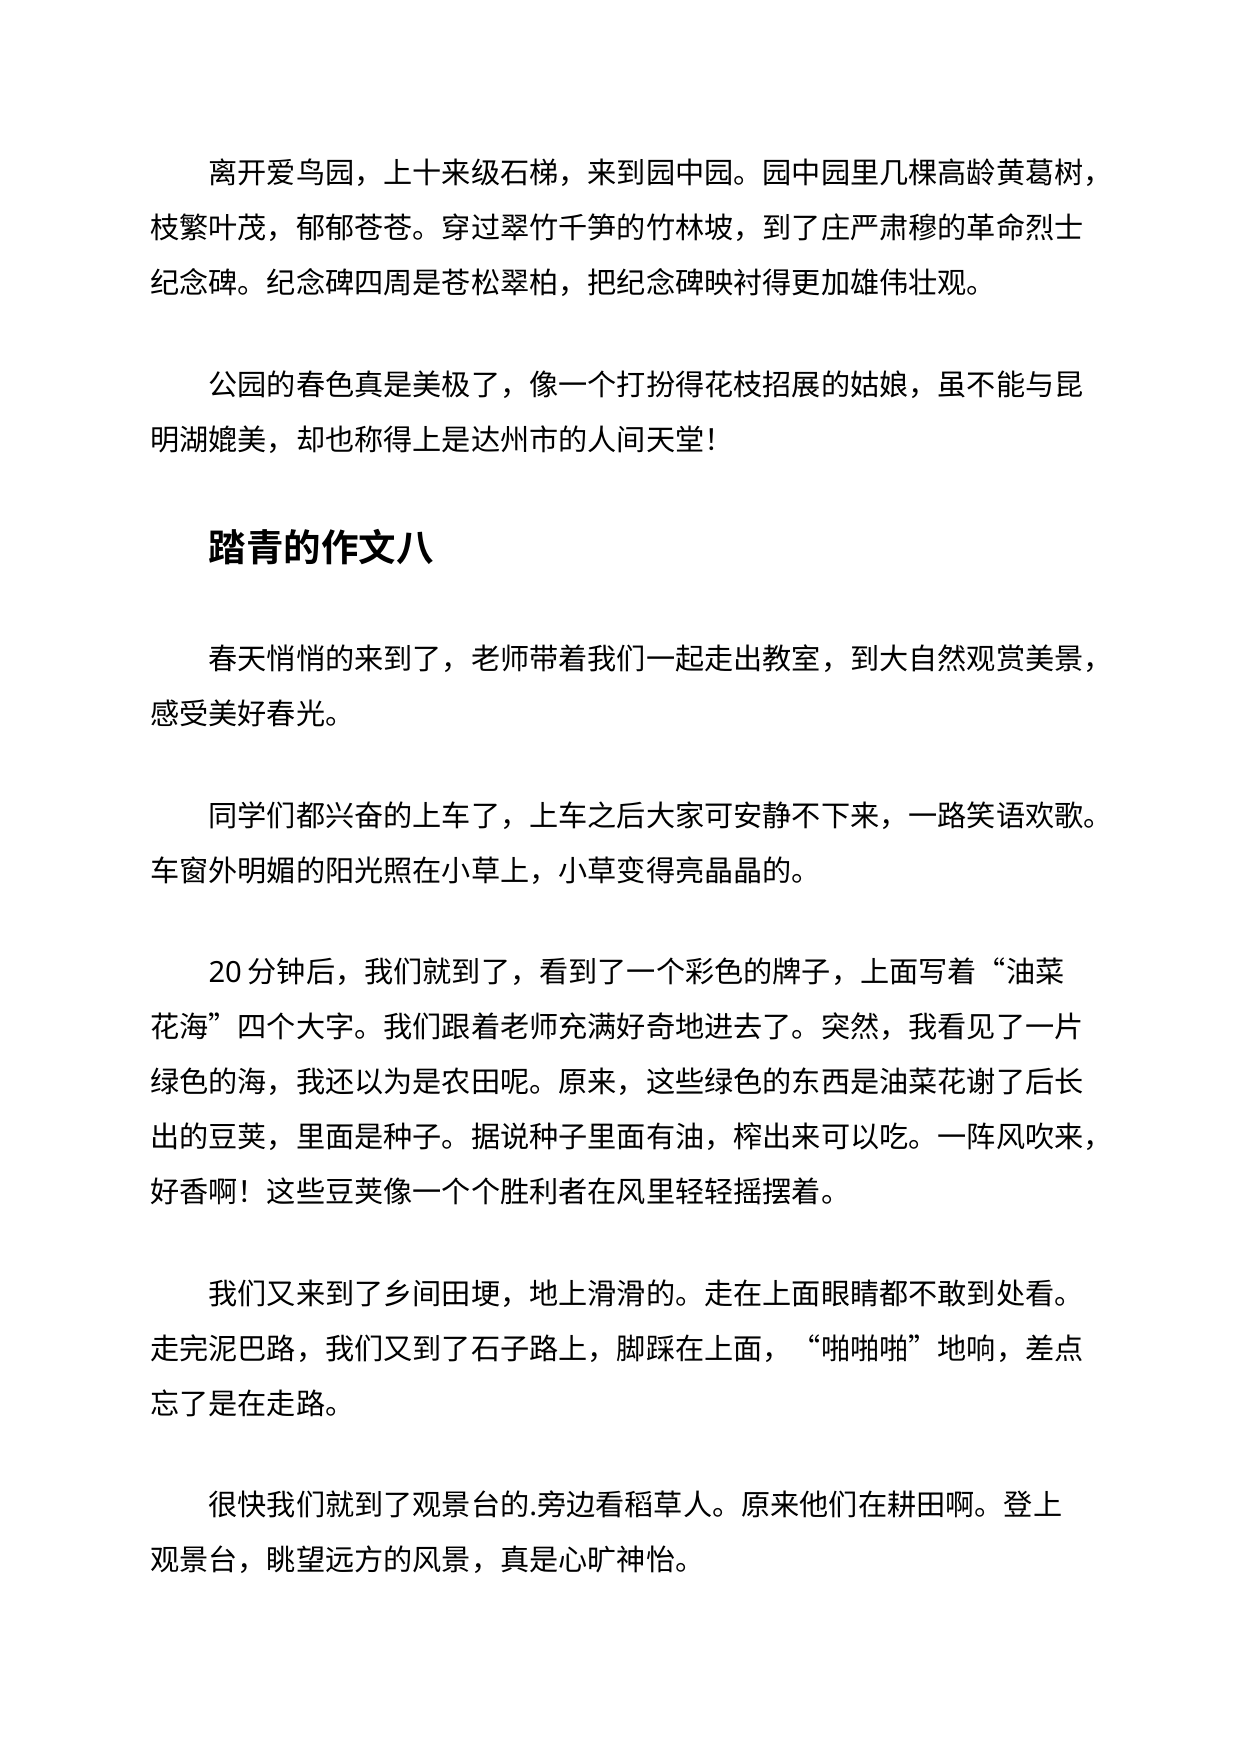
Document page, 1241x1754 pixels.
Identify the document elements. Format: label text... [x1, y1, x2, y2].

text 20分钟后，我们就到了，看到了一个彩色的牌子，上面写着“油菜花海”四个大字。我们跟着老师充满好奇地进去了。突然，我看见了一片绿色的海，我还以为是农田呢。原来，这些绿色的东西是油菜花谢了后长出的豆荚，里面是种子。据说种子里面有油，榨出来可以吃。一阵风吹来，好香啊！这些豆荚像一个个胜利者在风里轻轻摇摆着。 [150, 949, 1090, 1211]
text 公园的春色真是美极了，像一个打扮得花枝招展的姑娘，虽不能与昆明湖媲美，却也称得上是达州市的人间天堂！ [150, 362, 1090, 459]
text 春天悄悄的来到了，老师带着我们一起走出教室，到大自然观赏美景，感受美好春光。 [150, 636, 1090, 733]
text 很快我们就到了观景台的.旁边看稻草人。原来他们在耕田啊。登上观景台，眺望远方的风景，真是心旷神怡。 [150, 1482, 1090, 1579]
text 离开爱鸟园，上十来级石梯，来到园中园。园中园里几棵高龄黄葛树，枝繁叶茂，郁郁苍苍。穿过翠竹千笋的竹林坡，到了庄严肃穆的革命烈士纪念碑。纪念碑四周是苍松翠柏，把纪念碑映衬得更加雄伟壮观。 [150, 150, 1090, 302]
text 踏青的作文八 [150, 518, 1090, 572]
text 我们又来到了乡间田埂，地上滑滑的。走在上面眼睛都不敢到处看。走完泥巴路，我们又到了石子路上，脚踩在上面，“啪啪啪”地响，差点忘了是在走路。 [150, 1270, 1090, 1422]
text 同学们都兴奋的上车了，上车之后大家可安静不下来，一路笑语欢歌。车窗外明媚的阳光照在小草上，小草变得亮晶晶的。 [150, 792, 1090, 889]
